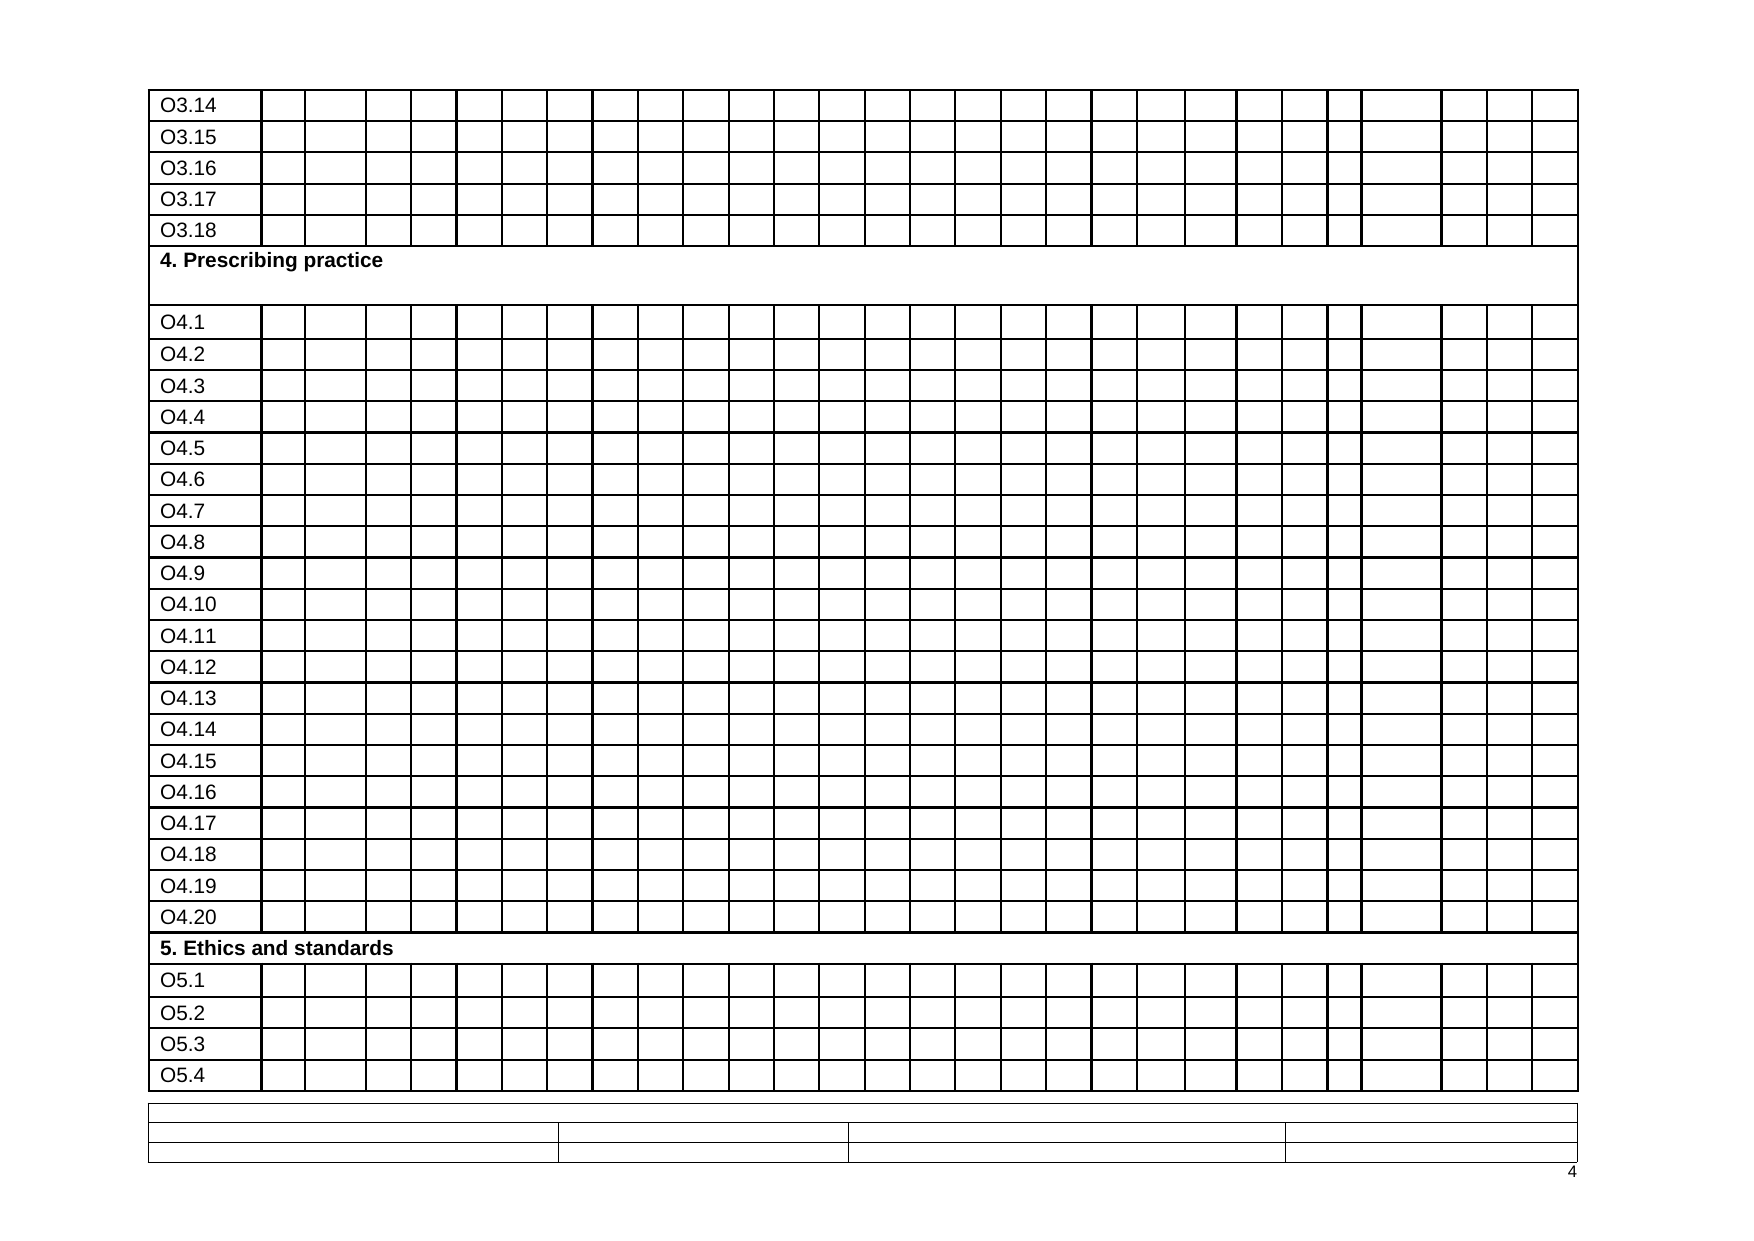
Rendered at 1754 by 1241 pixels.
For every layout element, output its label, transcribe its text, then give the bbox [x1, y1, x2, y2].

table_cell [1488, 340, 1531, 369]
table_cell [306, 746, 365, 775]
table_cell [684, 590, 728, 619]
table_cell [820, 340, 864, 369]
table_cell O5.2 [150, 998, 260, 1027]
table_cell [1363, 902, 1440, 931]
table_cell [548, 340, 591, 369]
table_cell [775, 434, 818, 463]
table_cell [1002, 871, 1045, 900]
table_cell [1533, 621, 1577, 650]
table_cell [306, 340, 365, 369]
table_cell [866, 434, 909, 463]
table_cell [1363, 434, 1440, 463]
table_cell [730, 496, 773, 525]
table_cell [866, 185, 909, 214]
table_cell [1533, 527, 1577, 556]
table_cell [412, 91, 455, 120]
table_cell [1363, 809, 1440, 838]
table_cell [1443, 965, 1486, 996]
table_cell [1047, 371, 1090, 400]
table_cell [1329, 965, 1360, 996]
table_cell [1283, 185, 1326, 214]
table_cell [1138, 652, 1184, 681]
table_cell [639, 527, 682, 556]
table_cell [730, 306, 773, 338]
table_cell [1186, 306, 1235, 338]
table_cell [775, 621, 818, 650]
table_cell 4. Prescribing practice [150, 247, 1577, 304]
table_cell [639, 684, 682, 713]
table_cell O4.3 [150, 371, 260, 400]
table_cell [1138, 840, 1184, 869]
table_cell [594, 777, 637, 806]
table_cell [866, 998, 909, 1027]
table_cell [911, 1029, 954, 1058]
table_cell [458, 621, 501, 650]
table_cell [458, 122, 501, 151]
table_cell [263, 871, 304, 900]
table_cell [458, 306, 501, 338]
table_cell [1443, 91, 1486, 120]
table_cell [1002, 652, 1045, 681]
table_cell [775, 590, 818, 619]
table_cell [1283, 777, 1326, 806]
table_cell [1488, 1061, 1531, 1090]
table_cell [367, 185, 410, 214]
table_cell [911, 527, 954, 556]
table_cell [412, 965, 455, 996]
table_cell [412, 465, 455, 494]
table_cell [639, 371, 682, 400]
table_cell [1093, 527, 1136, 556]
table_cell [1329, 871, 1360, 900]
table_cell [911, 902, 954, 931]
table_cell [1283, 652, 1326, 681]
table_cell [1002, 684, 1045, 713]
table_cell [367, 465, 410, 494]
table_cell [866, 465, 909, 494]
table_cell [1238, 496, 1281, 525]
table_cell [263, 1029, 304, 1058]
table_cell [1002, 998, 1045, 1027]
table_cell O3.15 [150, 122, 260, 151]
table_cell [1488, 902, 1531, 931]
table_cell [911, 746, 954, 775]
table_cell [458, 1029, 501, 1058]
table_cell [1186, 122, 1235, 151]
table_cell [1138, 559, 1184, 588]
table_cell [412, 998, 455, 1027]
table_cell [820, 153, 864, 182]
table_cell [1283, 465, 1326, 494]
table_cell O4.8 [150, 527, 260, 556]
table_cell [956, 340, 1000, 369]
table_cell [458, 746, 501, 775]
table_cell [730, 840, 773, 869]
table_cell [1488, 621, 1531, 650]
table_cell [548, 306, 591, 338]
table_cell [263, 965, 304, 996]
table_cell [503, 496, 546, 525]
table_cell [306, 715, 365, 744]
table_cell O4.19 [150, 871, 260, 900]
table_cell O4.1 [150, 306, 260, 338]
table_cell [1238, 527, 1281, 556]
table_cell [1329, 559, 1360, 588]
table_cell [684, 998, 728, 1027]
table_cell O4.7 [150, 496, 260, 525]
table_cell [1002, 1061, 1045, 1090]
table_cell [1138, 809, 1184, 838]
table_cell [1283, 746, 1326, 775]
table_cell [775, 684, 818, 713]
table_cell [1238, 91, 1281, 120]
table_cell [1329, 434, 1360, 463]
table_cell O4.9 [150, 559, 260, 588]
table_cell [1138, 496, 1184, 525]
table_cell [684, 715, 728, 744]
table_cell [1238, 652, 1281, 681]
table_cell [412, 306, 455, 338]
table_cell [263, 216, 304, 245]
table_cell [911, 621, 954, 650]
table_cell [1138, 777, 1184, 806]
table_cell [911, 840, 954, 869]
table_cell [1488, 652, 1531, 681]
table_cell [1093, 91, 1136, 120]
table_cell [1238, 185, 1281, 214]
table_cell [306, 559, 365, 588]
table_cell [306, 1061, 365, 1090]
table_cell [412, 621, 455, 650]
table_cell [548, 91, 591, 120]
table_cell [1488, 434, 1531, 463]
table_cell [1002, 777, 1045, 806]
table_cell [1093, 340, 1136, 369]
table_cell [548, 809, 591, 838]
table_cell [367, 496, 410, 525]
table_cell [548, 1061, 591, 1090]
table_cell [820, 840, 864, 869]
table_cell [1002, 965, 1045, 996]
table_cell [1186, 902, 1235, 931]
table_cell [730, 998, 773, 1027]
table_cell [1093, 1061, 1136, 1090]
table_cell [548, 998, 591, 1027]
table_cell [956, 652, 1000, 681]
table_cell O5.3 [150, 1029, 260, 1058]
table_cell [820, 434, 864, 463]
table_cell [866, 871, 909, 900]
table_cell O3.18 [150, 216, 260, 245]
table_cell [684, 746, 728, 775]
table_cell [866, 153, 909, 182]
table_cell [820, 216, 864, 245]
table_cell [306, 809, 365, 838]
table_cell [956, 715, 1000, 744]
table_cell [639, 185, 682, 214]
table_cell [1186, 91, 1235, 120]
table_cell [1138, 1061, 1184, 1090]
table_cell [1047, 1061, 1090, 1090]
table_cell [1488, 91, 1531, 120]
table_cell [956, 496, 1000, 525]
table_cell [306, 777, 365, 806]
table_cell [306, 527, 365, 556]
table_cell [1329, 652, 1360, 681]
table_cell [1238, 746, 1281, 775]
table_cell [684, 91, 728, 120]
table_cell [956, 871, 1000, 900]
table_cell [503, 559, 546, 588]
table_cell [1047, 746, 1090, 775]
table_cell [911, 871, 954, 900]
table_cell [1443, 652, 1486, 681]
table_cell [639, 153, 682, 182]
table_cell [1488, 590, 1531, 619]
table_cell [503, 527, 546, 556]
table_cell [684, 122, 728, 151]
table_cell [263, 652, 304, 681]
table_cell [1186, 496, 1235, 525]
table_cell [367, 684, 410, 713]
table_cell [503, 465, 546, 494]
table_cell [684, 306, 728, 338]
table_cell [412, 153, 455, 182]
table_cell [1047, 340, 1090, 369]
table_cell [1093, 185, 1136, 214]
table_cell O4.4 [150, 402, 260, 431]
table_cell [866, 402, 909, 431]
table_cell [1002, 496, 1045, 525]
table_cell [956, 91, 1000, 120]
table_cell [594, 1029, 637, 1058]
table_cell [775, 496, 818, 525]
table_cell [639, 652, 682, 681]
table_cell [1093, 902, 1136, 931]
table_cell [956, 559, 1000, 588]
table_cell [367, 746, 410, 775]
table_cell [1329, 715, 1360, 744]
table_cell [820, 652, 864, 681]
table_cell [911, 590, 954, 619]
table_cell [503, 998, 546, 1027]
table_cell [866, 965, 909, 996]
table_cell [1186, 465, 1235, 494]
table_cell [1138, 746, 1184, 775]
table_cell O4.2 [150, 340, 260, 369]
table_cell [412, 434, 455, 463]
table_cell [730, 621, 773, 650]
table_cell [911, 185, 954, 214]
table_cell O3.17 [150, 185, 260, 214]
table_cell [911, 809, 954, 838]
table_cell [1138, 216, 1184, 245]
table_cell [820, 871, 864, 900]
table_cell [1047, 306, 1090, 338]
table_cell [1533, 371, 1577, 400]
table_cell [684, 809, 728, 838]
table_cell [820, 185, 864, 214]
table_cell [1283, 371, 1326, 400]
table_cell [1363, 715, 1440, 744]
table_cell [1138, 998, 1184, 1027]
table_cell [1363, 153, 1440, 182]
table_cell [911, 652, 954, 681]
table_cell [1002, 715, 1045, 744]
table_cell [730, 340, 773, 369]
table_cell [1329, 902, 1360, 931]
table_cell [730, 902, 773, 931]
table_cell [639, 216, 682, 245]
table_cell [639, 91, 682, 120]
table_cell [684, 1061, 728, 1090]
table_cell [1138, 122, 1184, 151]
table_cell [684, 465, 728, 494]
table_cell [1329, 590, 1360, 619]
table_cell [306, 185, 365, 214]
table_cell [866, 809, 909, 838]
table_cell [1002, 185, 1045, 214]
table_cell [458, 185, 501, 214]
table_cell O5.4 [150, 1061, 260, 1090]
table_cell [1238, 590, 1281, 619]
table_cell [367, 122, 410, 151]
table_cell [956, 1061, 1000, 1090]
table_cell [1283, 809, 1326, 838]
table_cell [263, 840, 304, 869]
table_cell [820, 777, 864, 806]
table_cell [1093, 122, 1136, 151]
table_cell [956, 684, 1000, 713]
table_cell [1443, 122, 1486, 151]
table_cell [1488, 1029, 1531, 1058]
table_cell [956, 527, 1000, 556]
table_cell [594, 652, 637, 681]
table_cell [1186, 840, 1235, 869]
table_cell [263, 434, 304, 463]
table_cell [1363, 746, 1440, 775]
table_cell [367, 871, 410, 900]
table_cell [684, 185, 728, 214]
table_cell [263, 527, 304, 556]
table_cell [911, 559, 954, 588]
table_cell [367, 621, 410, 650]
table_cell [1533, 590, 1577, 619]
table_cell [503, 1029, 546, 1058]
table_cell [775, 306, 818, 338]
table_cell [639, 340, 682, 369]
table_cell [263, 809, 304, 838]
table_cell [684, 965, 728, 996]
table_cell [1002, 590, 1045, 619]
table_cell [1238, 371, 1281, 400]
table_cell [1002, 434, 1045, 463]
table_cell [820, 1029, 864, 1058]
table_cell [866, 496, 909, 525]
table_cell [1283, 590, 1326, 619]
table_cell [684, 1029, 728, 1058]
table_cell [775, 1061, 818, 1090]
table_cell [684, 340, 728, 369]
table_cell [263, 122, 304, 151]
table_cell [263, 590, 304, 619]
table_cell [1093, 559, 1136, 588]
table_cell [1002, 402, 1045, 431]
table_cell [306, 684, 365, 713]
table_cell [306, 465, 365, 494]
table_cell [594, 902, 637, 931]
table_cell [1329, 1061, 1360, 1090]
table_cell [367, 902, 410, 931]
table_cell [1443, 527, 1486, 556]
table_cell [1488, 809, 1531, 838]
table_cell [1283, 153, 1326, 182]
table_cell [1186, 777, 1235, 806]
table_cell [1533, 965, 1577, 996]
table_cell [1186, 715, 1235, 744]
table_cell [1329, 527, 1360, 556]
table_cell [1363, 91, 1440, 120]
table_cell [306, 998, 365, 1027]
table_cell [775, 809, 818, 838]
table_cell [639, 902, 682, 931]
table_cell [1443, 684, 1486, 713]
table_cell [730, 777, 773, 806]
table_cell [1047, 777, 1090, 806]
table_cell [1186, 621, 1235, 650]
table_cell [956, 809, 1000, 838]
table_cell [820, 715, 864, 744]
table_cell [458, 434, 501, 463]
table_cell [306, 902, 365, 931]
table_cell [911, 216, 954, 245]
table_cell [1093, 465, 1136, 494]
table_cell [263, 715, 304, 744]
table_cell [820, 998, 864, 1027]
table_cell [548, 496, 591, 525]
table_cell [775, 777, 818, 806]
table_cell [412, 527, 455, 556]
table_cell [866, 652, 909, 681]
table_cell [911, 91, 954, 120]
table_cell [412, 216, 455, 245]
table_cell [263, 371, 304, 400]
table_cell [503, 306, 546, 338]
table_cell [1186, 559, 1235, 588]
table_cell [306, 621, 365, 650]
table_cell [1047, 91, 1090, 120]
table_cell [775, 527, 818, 556]
table_cell [1138, 590, 1184, 619]
table_cell [503, 684, 546, 713]
table_cell [775, 998, 818, 1027]
table_cell [1443, 1029, 1486, 1058]
table_cell [458, 216, 501, 245]
table_cell [639, 998, 682, 1027]
table_cell [458, 809, 501, 838]
table_cell [1443, 621, 1486, 650]
table_cell [1093, 371, 1136, 400]
table_cell [1533, 91, 1577, 120]
table_cell [1238, 122, 1281, 151]
table_cell [730, 652, 773, 681]
table_cell [639, 559, 682, 588]
table_cell [956, 777, 1000, 806]
table_cell [367, 777, 410, 806]
table_cell [684, 153, 728, 182]
table_cell [367, 527, 410, 556]
table_cell [1002, 840, 1045, 869]
table_cell [1363, 871, 1440, 900]
table_cell [594, 746, 637, 775]
table_cell [263, 998, 304, 1027]
table_cell [956, 185, 1000, 214]
table_cell [684, 652, 728, 681]
table_cell [1363, 840, 1440, 869]
table_cell O4.14 [150, 715, 260, 744]
table_cell [820, 621, 864, 650]
table_cell [548, 371, 591, 400]
table_cell [1047, 715, 1090, 744]
table_cell [1002, 306, 1045, 338]
table_cell [820, 559, 864, 588]
table_cell [1238, 998, 1281, 1027]
table_cell [1533, 496, 1577, 525]
table_cell [1443, 185, 1486, 214]
table_cell [1363, 559, 1440, 588]
table_cell [367, 559, 410, 588]
table_cell [1488, 998, 1531, 1027]
table_cell [548, 871, 591, 900]
table_cell [775, 371, 818, 400]
table_cell [458, 465, 501, 494]
table_cell [866, 306, 909, 338]
table_cell [1488, 777, 1531, 806]
table_cell [639, 840, 682, 869]
table_cell [1283, 1061, 1326, 1090]
table_cell [367, 715, 410, 744]
table_cell [594, 1061, 637, 1090]
table_cell [1283, 496, 1326, 525]
table_cell [911, 371, 954, 400]
table_cell [1238, 809, 1281, 838]
table_cell O4.17 [150, 809, 260, 838]
table_cell [412, 1061, 455, 1090]
table_cell [639, 715, 682, 744]
table_cell [1047, 684, 1090, 713]
table_cell [956, 434, 1000, 463]
table_cell [1186, 871, 1235, 900]
table_cell [1443, 434, 1486, 463]
table_cell O4.16 [150, 777, 260, 806]
table_cell [412, 777, 455, 806]
table_cell O4.5 [150, 434, 260, 463]
table_cell [458, 1061, 501, 1090]
table_cell [911, 434, 954, 463]
table_cell [548, 402, 591, 431]
table_cell [639, 122, 682, 151]
table_cell [866, 715, 909, 744]
table_cell [684, 496, 728, 525]
table_cell [1329, 122, 1360, 151]
table_cell [1186, 1061, 1235, 1090]
table_cell [458, 652, 501, 681]
table_cell [412, 1029, 455, 1058]
table_cell [866, 590, 909, 619]
table_cell [1533, 684, 1577, 713]
table_cell 5. Ethics and standards [150, 934, 1577, 963]
table_cell [1443, 809, 1486, 838]
table_cell [1443, 153, 1486, 182]
table_cell [1186, 746, 1235, 775]
table_cell [1047, 527, 1090, 556]
table_cell [263, 559, 304, 588]
table_cell [1533, 840, 1577, 869]
table_cell [594, 216, 637, 245]
table_cell [594, 965, 637, 996]
table_cell [730, 185, 773, 214]
table_cell [1533, 340, 1577, 369]
table_cell [367, 1029, 410, 1058]
table_cell [1329, 185, 1360, 214]
table_cell [1533, 402, 1577, 431]
table_cell [458, 340, 501, 369]
table_cell [1002, 621, 1045, 650]
table_cell [412, 340, 455, 369]
table_cell [1138, 340, 1184, 369]
table_cell [866, 527, 909, 556]
table_cell [730, 1061, 773, 1090]
table_cell [1488, 465, 1531, 494]
table_cell [1093, 496, 1136, 525]
table_cell [503, 216, 546, 245]
table_cell [306, 840, 365, 869]
table_cell [503, 590, 546, 619]
table_cell [1138, 371, 1184, 400]
table_cell [775, 340, 818, 369]
table_cell [1238, 216, 1281, 245]
table_cell [503, 434, 546, 463]
table_cell [1533, 559, 1577, 588]
table_cell [1283, 306, 1326, 338]
table_cell [730, 402, 773, 431]
table_cell [684, 840, 728, 869]
table_cell [730, 216, 773, 245]
table_cell [1093, 434, 1136, 463]
table_cell [367, 402, 410, 431]
table_cell [1443, 216, 1486, 245]
table_cell [1186, 998, 1235, 1027]
table_cell [1363, 652, 1440, 681]
table_cell [594, 809, 637, 838]
table_cell [1093, 1029, 1136, 1058]
table_cell [684, 216, 728, 245]
table_cell [1047, 871, 1090, 900]
table_cell [1533, 1029, 1577, 1058]
table_cell [367, 590, 410, 619]
table_cell [503, 871, 546, 900]
table_cell [1283, 902, 1326, 931]
table_cell [548, 216, 591, 245]
table_cell [1488, 684, 1531, 713]
table_cell [1238, 465, 1281, 494]
table_cell [820, 306, 864, 338]
table_cell [1238, 153, 1281, 182]
table_cell [1533, 746, 1577, 775]
table_cell [956, 153, 1000, 182]
table_cell O4.20 [150, 902, 260, 931]
table_cell [1363, 465, 1440, 494]
table_cell [1329, 684, 1360, 713]
table_cell [866, 371, 909, 400]
table_cell [1283, 91, 1326, 120]
table_cell [594, 185, 637, 214]
table_cell [1443, 746, 1486, 775]
table_cell [1047, 496, 1090, 525]
table_cell [1047, 652, 1090, 681]
table_cell [503, 902, 546, 931]
table_cell [263, 91, 304, 120]
table_cell [1443, 340, 1486, 369]
table_cell [263, 746, 304, 775]
table_cell [1238, 871, 1281, 900]
table_cell [730, 434, 773, 463]
table_cell [1443, 1061, 1486, 1090]
table_cell [911, 122, 954, 151]
table_cell [775, 216, 818, 245]
table_cell [1186, 402, 1235, 431]
table_cell [1186, 340, 1235, 369]
table_cell [1363, 621, 1440, 650]
table_cell [1238, 340, 1281, 369]
table_cell [1238, 402, 1281, 431]
table_cell [1093, 715, 1136, 744]
table_cell [1283, 998, 1326, 1027]
table_cell [1533, 809, 1577, 838]
table_cell [1138, 715, 1184, 744]
table_cell O3.16 [150, 153, 260, 182]
table_cell [412, 590, 455, 619]
table_cell [503, 809, 546, 838]
table_cell [1093, 590, 1136, 619]
table_cell [911, 496, 954, 525]
table_cell [956, 965, 1000, 996]
table_cell [1138, 527, 1184, 556]
table_cell [412, 871, 455, 900]
table_cell [775, 965, 818, 996]
table_cell O5.1 [150, 965, 260, 996]
table_cell [306, 306, 365, 338]
table_cell [1363, 1029, 1440, 1058]
table_cell [1329, 840, 1360, 869]
table_cell [548, 465, 591, 494]
table_cell [458, 496, 501, 525]
table_cell [956, 1029, 1000, 1058]
table_cell [1002, 1029, 1045, 1058]
table_cell [1238, 902, 1281, 931]
table_cell [1488, 559, 1531, 588]
table_cell [730, 715, 773, 744]
table_cell [911, 153, 954, 182]
table_cell [1443, 840, 1486, 869]
table_cell [263, 306, 304, 338]
table_cell [820, 91, 864, 120]
table_cell [458, 91, 501, 120]
table_cell [458, 902, 501, 931]
table_cell [820, 527, 864, 556]
table_cell [458, 590, 501, 619]
table_cell [639, 496, 682, 525]
table_cell [1186, 153, 1235, 182]
table_cell [1488, 153, 1531, 182]
table_cell [639, 402, 682, 431]
table_cell [1329, 496, 1360, 525]
table_cell [548, 902, 591, 931]
table_cell [1138, 621, 1184, 650]
table_cell [1047, 153, 1090, 182]
table_cell [820, 1061, 864, 1090]
table_cell [1093, 652, 1136, 681]
table_cell [1488, 402, 1531, 431]
table_cell [1238, 1029, 1281, 1058]
table_cell [1093, 871, 1136, 900]
table_cell [1283, 402, 1326, 431]
table_cell [684, 621, 728, 650]
table_cell [503, 185, 546, 214]
table_cell [1533, 902, 1577, 931]
table_cell [639, 1061, 682, 1090]
table_cell [1002, 216, 1045, 245]
table_cell [594, 871, 637, 900]
table_cell [367, 652, 410, 681]
table_cell [1488, 871, 1531, 900]
table_cell O4.18 [150, 840, 260, 869]
table_cell [1047, 434, 1090, 463]
table_cell [684, 777, 728, 806]
table_cell [263, 402, 304, 431]
table_cell [503, 840, 546, 869]
table_cell O4.10 [150, 590, 260, 619]
table_cell O4.12 [150, 652, 260, 681]
table_cell [866, 777, 909, 806]
table_cell [367, 153, 410, 182]
table_cell [1047, 122, 1090, 151]
table_cell [1138, 434, 1184, 463]
table_cell [911, 715, 954, 744]
table_cell [594, 434, 637, 463]
table_cell [548, 527, 591, 556]
table_cell [594, 153, 637, 182]
table_cell [503, 621, 546, 650]
table_cell [1283, 715, 1326, 744]
table_cell [1093, 306, 1136, 338]
table_cell [911, 998, 954, 1027]
table_cell [911, 684, 954, 713]
table_cell [594, 340, 637, 369]
table_cell [730, 559, 773, 588]
table_cell [412, 122, 455, 151]
table_cell [866, 746, 909, 775]
table_cell [548, 185, 591, 214]
table_cell [594, 684, 637, 713]
table_cell [1363, 185, 1440, 214]
table_cell [956, 306, 1000, 338]
table_cell [911, 777, 954, 806]
table_cell [503, 371, 546, 400]
table_cell [548, 840, 591, 869]
table_cell [1329, 306, 1360, 338]
table_cell [730, 871, 773, 900]
table_cell [1093, 777, 1136, 806]
table_cell [1443, 559, 1486, 588]
table_cell [263, 684, 304, 713]
table_cell [911, 306, 954, 338]
table_cell [367, 371, 410, 400]
table_cell [1138, 871, 1184, 900]
table_cell [1138, 153, 1184, 182]
table_cell [866, 122, 909, 151]
table_cell [1363, 777, 1440, 806]
table_cell [1488, 496, 1531, 525]
table_cell [1283, 871, 1326, 900]
table_cell [1533, 153, 1577, 182]
table_cell [1533, 652, 1577, 681]
table_cell [775, 871, 818, 900]
table_cell [684, 527, 728, 556]
table_cell [639, 465, 682, 494]
table_cell [775, 402, 818, 431]
table_cell [1329, 465, 1360, 494]
table_cell [684, 434, 728, 463]
table_cell [1363, 340, 1440, 369]
table_cell [1093, 684, 1136, 713]
table_cell [1329, 1029, 1360, 1058]
table_cell [911, 340, 954, 369]
table_cell [503, 153, 546, 182]
table_cell [458, 559, 501, 588]
table_cell [1283, 434, 1326, 463]
table_cell [1488, 216, 1531, 245]
table_cell [639, 746, 682, 775]
table_cell [730, 1029, 773, 1058]
table_cell [1283, 527, 1326, 556]
table_cell [594, 590, 637, 619]
table_cell [1093, 809, 1136, 838]
table_cell [458, 371, 501, 400]
table_cell [730, 91, 773, 120]
table_cell [730, 122, 773, 151]
table_cell [1443, 496, 1486, 525]
table_cell [1283, 965, 1326, 996]
table_cell [1533, 715, 1577, 744]
table_cell [730, 965, 773, 996]
table_cell [263, 621, 304, 650]
table_cell [1533, 998, 1577, 1027]
table_cell [367, 809, 410, 838]
table_cell [866, 621, 909, 650]
table_cell [1047, 1029, 1090, 1058]
table_cell [1047, 840, 1090, 869]
table_cell [820, 371, 864, 400]
table_cell [639, 621, 682, 650]
table_cell [1283, 684, 1326, 713]
table_cell [458, 527, 501, 556]
table_cell [1186, 527, 1235, 556]
table_cell [412, 746, 455, 775]
table_cell [1283, 340, 1326, 369]
table_cell [1047, 402, 1090, 431]
table_cell [775, 122, 818, 151]
table_cell [1363, 496, 1440, 525]
table_cell [1047, 185, 1090, 214]
table_cell [306, 434, 365, 463]
table_cell [503, 340, 546, 369]
table_cell [503, 91, 546, 120]
table_cell [956, 998, 1000, 1027]
table_cell [367, 91, 410, 120]
table_cell [1363, 402, 1440, 431]
table_cell [594, 91, 637, 120]
table_cell [1138, 402, 1184, 431]
table_cell [548, 153, 591, 182]
table_cell [775, 1029, 818, 1058]
table_cell [639, 1029, 682, 1058]
table_cell [1138, 1029, 1184, 1058]
table_cell [820, 809, 864, 838]
table_cell [820, 122, 864, 151]
table_cell [1488, 306, 1531, 338]
table_cell [1093, 840, 1136, 869]
table_cell [412, 652, 455, 681]
table_cell [1533, 1061, 1577, 1090]
table_cell [639, 965, 682, 996]
table_cell [1138, 465, 1184, 494]
table_cell [1186, 652, 1235, 681]
table_cell [548, 1029, 591, 1058]
table_cell [594, 496, 637, 525]
table_cell [306, 153, 365, 182]
table_cell [503, 746, 546, 775]
table_cell [730, 153, 773, 182]
table_cell [306, 871, 365, 900]
table_cell [458, 777, 501, 806]
table_cell [1488, 371, 1531, 400]
table_cell [458, 840, 501, 869]
table_cell [1329, 371, 1360, 400]
table_cell [775, 559, 818, 588]
table_cell [730, 371, 773, 400]
table_cell [412, 371, 455, 400]
table_cell [1238, 559, 1281, 588]
table_cell [1186, 809, 1235, 838]
table_cell [1047, 965, 1090, 996]
table_cell [306, 371, 365, 400]
table_cell [306, 1029, 365, 1058]
table_cell [306, 402, 365, 431]
table_cell [1329, 777, 1360, 806]
table_cell [820, 684, 864, 713]
table_cell [1329, 216, 1360, 245]
table_cell [412, 559, 455, 588]
table_cell [911, 402, 954, 431]
table_cell [1093, 402, 1136, 431]
table_cell [548, 965, 591, 996]
table_cell [775, 652, 818, 681]
table_cell [1488, 746, 1531, 775]
table_cell [367, 965, 410, 996]
table_cell [503, 965, 546, 996]
table_cell [1488, 965, 1531, 996]
table_cell [639, 809, 682, 838]
table_cell [775, 746, 818, 775]
table_cell [1002, 371, 1045, 400]
table_cell [1186, 434, 1235, 463]
table_cell [367, 306, 410, 338]
table_cell [1002, 902, 1045, 931]
table_cell [367, 840, 410, 869]
table_cell [639, 434, 682, 463]
table_cell [1093, 965, 1136, 996]
table_cell [263, 777, 304, 806]
table_cell [1002, 465, 1045, 494]
table_cell [1238, 840, 1281, 869]
table_cell [956, 465, 1000, 494]
table_cell [503, 777, 546, 806]
table_cell [412, 840, 455, 869]
table_cell [1329, 998, 1360, 1027]
table_cell [911, 965, 954, 996]
table_cell [1238, 1061, 1281, 1090]
table_cell O4.6 [150, 465, 260, 494]
table_cell [956, 122, 1000, 151]
table_cell [1002, 559, 1045, 588]
table_cell [1047, 902, 1090, 931]
table_cell [263, 153, 304, 182]
table_cell [306, 590, 365, 619]
table_cell [263, 902, 304, 931]
table_cell [775, 902, 818, 931]
table_cell [866, 840, 909, 869]
table_cell [639, 777, 682, 806]
table_cell [1488, 527, 1531, 556]
table_cell [594, 527, 637, 556]
table_cell [594, 840, 637, 869]
table_cell [548, 434, 591, 463]
table_cell [639, 590, 682, 619]
table_cell [1093, 216, 1136, 245]
table_cell [820, 902, 864, 931]
table_cell [1363, 122, 1440, 151]
table_cell [548, 777, 591, 806]
table_cell [1238, 777, 1281, 806]
table_cell [1186, 185, 1235, 214]
table_cell [1093, 746, 1136, 775]
table_cell [866, 684, 909, 713]
table_cell [775, 840, 818, 869]
table_cell [1138, 91, 1184, 120]
table_cell [1186, 684, 1235, 713]
table_cell [1533, 216, 1577, 245]
table_cell [1329, 91, 1360, 120]
table_cell [594, 621, 637, 650]
table_cell [1283, 1029, 1326, 1058]
table_cell [263, 185, 304, 214]
table_cell [1047, 809, 1090, 838]
table_cell [1047, 590, 1090, 619]
table_cell [956, 840, 1000, 869]
table_cell [458, 402, 501, 431]
table_cell [1329, 153, 1360, 182]
table_cell [1533, 465, 1577, 494]
table_cell [503, 715, 546, 744]
table_cell [956, 902, 1000, 931]
table_cell [1047, 216, 1090, 245]
table_cell [503, 122, 546, 151]
table_cell [956, 746, 1000, 775]
table_cell [1443, 465, 1486, 494]
table_cell [1138, 684, 1184, 713]
table_cell [956, 621, 1000, 650]
table_cell [1363, 1061, 1440, 1090]
table_cell [1443, 306, 1486, 338]
table_cell O3.14 [150, 91, 260, 120]
table_cell [594, 998, 637, 1027]
table_cell [1002, 527, 1045, 556]
table_cell [306, 652, 365, 681]
table_cell [1533, 777, 1577, 806]
table_cell [1329, 340, 1360, 369]
table_cell [1533, 434, 1577, 463]
table_cell [1488, 185, 1531, 214]
table_cell [548, 684, 591, 713]
table_cell O4.13 [150, 684, 260, 713]
table_cell [412, 809, 455, 838]
table_cell [820, 965, 864, 996]
table_cell [911, 465, 954, 494]
table_cell [1238, 684, 1281, 713]
table_cell [306, 91, 365, 120]
table_cell [775, 715, 818, 744]
table_cell [594, 715, 637, 744]
table_cell [594, 371, 637, 400]
table_cell [1093, 621, 1136, 650]
table_cell [1443, 998, 1486, 1027]
table_cell [684, 402, 728, 431]
table_cell [1002, 746, 1045, 775]
table_cell [1186, 1029, 1235, 1058]
table_cell [458, 684, 501, 713]
table_cell [1186, 371, 1235, 400]
table_cell [1238, 715, 1281, 744]
table_cell [1443, 371, 1486, 400]
table_cell [684, 684, 728, 713]
table_cell O4.15 [150, 746, 260, 775]
table_cell [1443, 402, 1486, 431]
table_cell [1329, 621, 1360, 650]
table_cell [1488, 840, 1531, 869]
table_cell [1002, 122, 1045, 151]
table_cell [866, 340, 909, 369]
table_cell [306, 965, 365, 996]
table_cell [1093, 998, 1136, 1027]
table_cell [1443, 871, 1486, 900]
table_cell [1047, 465, 1090, 494]
table_cell [412, 496, 455, 525]
table_cell [412, 185, 455, 214]
table_cell [866, 91, 909, 120]
table_cell [1363, 998, 1440, 1027]
table_cell [1047, 998, 1090, 1027]
table_cell [1533, 871, 1577, 900]
table_cell [263, 1061, 304, 1090]
table_cell [367, 340, 410, 369]
table_cell [548, 746, 591, 775]
table_cell [1533, 306, 1577, 338]
table_cell [548, 590, 591, 619]
table_cell [1283, 840, 1326, 869]
table_cell [263, 465, 304, 494]
table_cell [594, 559, 637, 588]
table_cell [367, 1061, 410, 1090]
table_cell [1443, 590, 1486, 619]
table_cell [1283, 122, 1326, 151]
table_cell [775, 185, 818, 214]
table_cell [775, 91, 818, 120]
table_cell [730, 746, 773, 775]
table_cell [956, 371, 1000, 400]
table_cell [1488, 715, 1531, 744]
table_cell [503, 652, 546, 681]
table_cell [1443, 902, 1486, 931]
table_cell [458, 153, 501, 182]
table_cell [1047, 621, 1090, 650]
table_cell [594, 465, 637, 494]
table_cell [1093, 153, 1136, 182]
table_cell [1443, 715, 1486, 744]
table_cell [1238, 434, 1281, 463]
table_cell [306, 496, 365, 525]
table_cell [1047, 559, 1090, 588]
table_cell [730, 527, 773, 556]
table_cell [263, 496, 304, 525]
table_cell [1329, 402, 1360, 431]
table_cell [458, 871, 501, 900]
table_cell [1283, 621, 1326, 650]
table_cell [594, 306, 637, 338]
table_cell [548, 559, 591, 588]
table_cell [775, 465, 818, 494]
table_cell [1238, 306, 1281, 338]
table_cell [1488, 122, 1531, 151]
table_cell [1363, 684, 1440, 713]
table_cell [866, 902, 909, 931]
table_cell [412, 715, 455, 744]
table_cell [458, 965, 501, 996]
table_cell [594, 402, 637, 431]
table_cell [1186, 216, 1235, 245]
table_cell [1002, 809, 1045, 838]
table_cell [820, 746, 864, 775]
table_cell [548, 715, 591, 744]
table_cell [1363, 216, 1440, 245]
table_cell [956, 590, 1000, 619]
table_cell [730, 684, 773, 713]
table_cell [775, 153, 818, 182]
table_cell [1138, 965, 1184, 996]
table_cell [306, 122, 365, 151]
table_cell [866, 1029, 909, 1058]
table_cell [1002, 153, 1045, 182]
table_cell [412, 684, 455, 713]
table_cell [956, 402, 1000, 431]
table_cell [1002, 340, 1045, 369]
table_cell O4.11 [150, 621, 260, 650]
table_cell [263, 340, 304, 369]
table_cell [1363, 965, 1440, 996]
table_cell [412, 402, 455, 431]
table_cell [730, 590, 773, 619]
table_cell [866, 559, 909, 588]
table_cell [1138, 902, 1184, 931]
table_cell [548, 652, 591, 681]
table_cell [730, 465, 773, 494]
table_cell [1363, 590, 1440, 619]
table_cell [639, 871, 682, 900]
table_cell [412, 902, 455, 931]
table_cell [820, 465, 864, 494]
table_cell [594, 122, 637, 151]
table_cell [820, 402, 864, 431]
table_cell [956, 216, 1000, 245]
table_cell [1329, 746, 1360, 775]
table_cell [1186, 590, 1235, 619]
table_cell [639, 306, 682, 338]
table_cell [1329, 809, 1360, 838]
table_cell [1238, 621, 1281, 650]
table_cell [1138, 185, 1184, 214]
table_cell [367, 998, 410, 1027]
table_cell [911, 1061, 954, 1090]
table_cell [1533, 185, 1577, 214]
table_cell [1363, 371, 1440, 400]
table_cell [1238, 965, 1281, 996]
table_cell [458, 998, 501, 1027]
table_cell [684, 871, 728, 900]
table_cell [548, 621, 591, 650]
table_cell [866, 216, 909, 245]
table_cell [1138, 306, 1184, 338]
table_cell [730, 809, 773, 838]
table_cell [367, 216, 410, 245]
table_cell [458, 715, 501, 744]
table_cell [1363, 527, 1440, 556]
table_cell [1363, 306, 1440, 338]
table_cell [820, 590, 864, 619]
table_cell [1186, 965, 1235, 996]
table_cell [684, 559, 728, 588]
table_cell [548, 122, 591, 151]
table_cell [1533, 122, 1577, 151]
table_cell [684, 902, 728, 931]
table_cell [866, 1061, 909, 1090]
table_cell [1283, 216, 1326, 245]
table_cell [503, 402, 546, 431]
table_cell [367, 434, 410, 463]
table_cell [820, 496, 864, 525]
table_cell [684, 371, 728, 400]
table_cell [1443, 777, 1486, 806]
table_cell [1283, 559, 1326, 588]
table_cell [1002, 91, 1045, 120]
table_cell [503, 1061, 546, 1090]
table_cell [306, 216, 365, 245]
